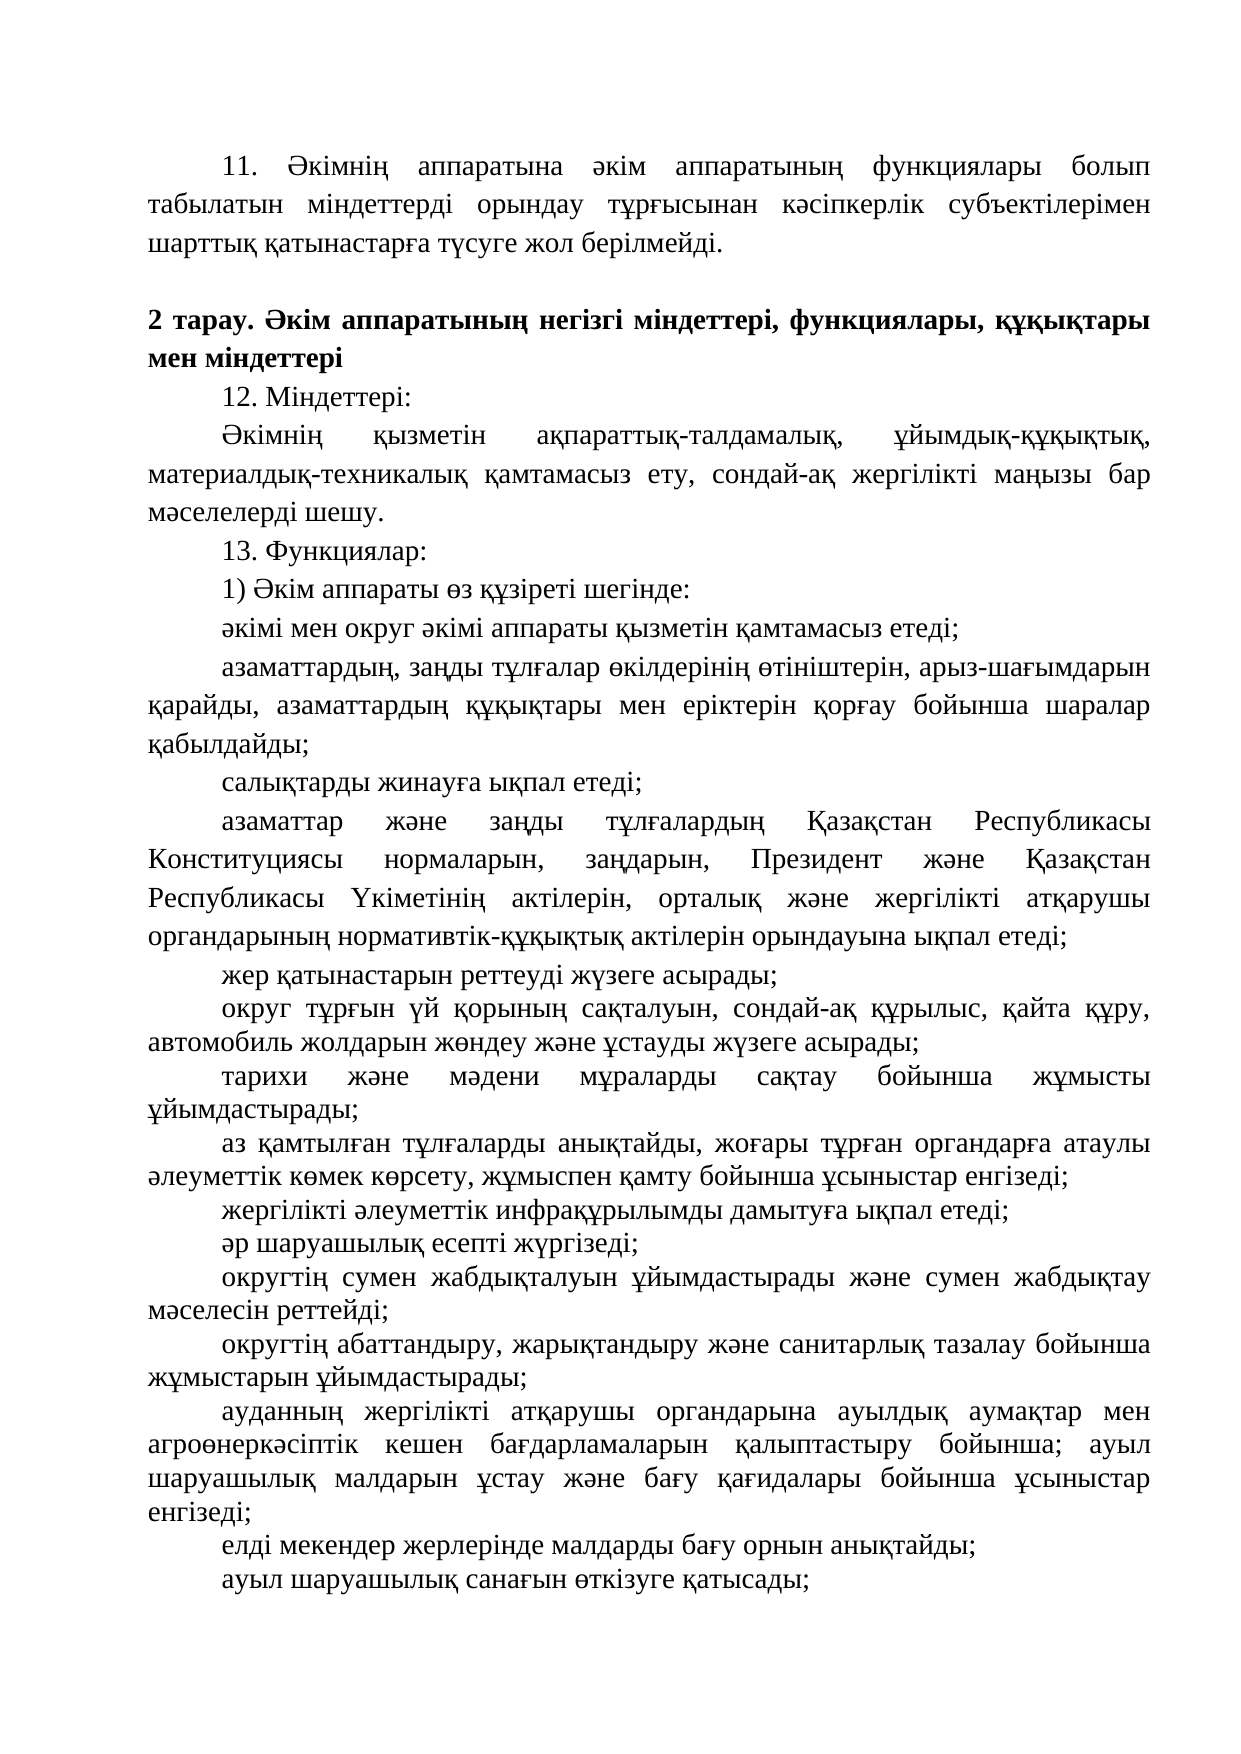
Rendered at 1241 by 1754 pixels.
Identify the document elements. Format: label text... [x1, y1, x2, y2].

text жер қатынастарын реттеуді жүзеге асырады; [148, 957, 1152, 991]
text азаматтар және заңды тұлғалардың Қазақстан Республикасы Конституциясы нормаларын, заңдарын, Президент және Қазақстан Республикасы Үкіметінің актілерін, орталық және жергілікті атқарушы органдарының нормативтік-құқықтық актілерін орындауына ықпал етеді; [148, 803, 1152, 952]
text әр шаруашылық есепті жүргізеді; [148, 1225, 1152, 1259]
text жергілікті әлеуметтік инфрақұрылымды дамытуға ықпал етеді; [148, 1192, 1152, 1225]
text округ тұрғын үй қорының сақталуын, сондай-ақ құрылыс, қайта құру, автомобиль жолдарын жөндеу және ұстауды жүзеге асырады; [148, 991, 1152, 1058]
text азаматтардың, заңды тұлғалар өкілдерінің өтініштерін, арыз-шағымдарын қарайды, азаматтардың құқықтары мен еріктерін қорғау бойынша шаралар қабылдайды; [148, 649, 1152, 759]
text 1) Әкім аппараты өз құзіреті шегінде: [148, 572, 1152, 605]
text әкімі мен округ әкімі аппараты қызметін қамтамасыз етеді; [148, 610, 1152, 644]
text ауданның жергілікті атқарушы органдарына ауылдық аумақтар мен агроөнеркәсіптік кешен бағдарламаларын қалыптастыру бойынша; ауыл шаруашылық малдарын ұстау және бағу қағидалары бойынша ұсыныстар енгізеді; [148, 1393, 1152, 1527]
text округтің абаттандыру, жарықтандыру және санитарлық тазалау бойынша жұмыстарын ұйымдастырады; [148, 1326, 1152, 1393]
text ауыл шаруашылық санағын өткізуге қатысады; [148, 1561, 1152, 1594]
text Әкімнің қызметін ақпараттық-талдамалық, ұйымдық-құқықтық, материалдық-техникалық қамтамасыз ету, сондай-ақ жергілікті маңызы бар мәселелерді шешу. [148, 417, 1152, 528]
text округтің сумен жабдықталуын ұйымдастырады және сумен жабдықтау мәселесін реттейді; [148, 1259, 1152, 1326]
text тарихи және мәдени мұраларды сақтау бойынша жұмысты ұйымдастырады; [148, 1058, 1152, 1125]
text 13. Функциялар: [148, 533, 1152, 567]
text 2 тарау. Әкім аппаратының негізгі міндеттері, функциялары, құқықтары мен міндеттері [148, 302, 1152, 374]
text елді мекендер жерлерінде малдарды бағу орнын анықтайды; [148, 1527, 1152, 1561]
text аз қамтылған тұлғаларды анықтайды, жоғары тұрған органдарға атаулы әлеуметтік көмек көрсету, жұмыспен қамту бойынша ұсыныстар енгізеді; [148, 1125, 1152, 1192]
text салықтарды жинауға ықпал етеді; [148, 764, 1152, 798]
text 11. Әкімнің аппаратына әкім аппаратының функциялары болып табылатын міндеттерді орындау тұрғысынан кәсiпкерлiк субъектiлерімен шарттық қатынастарға түсуге жол берілмейді. [148, 148, 1152, 258]
text 12. Міндеттері: [148, 379, 1152, 412]
